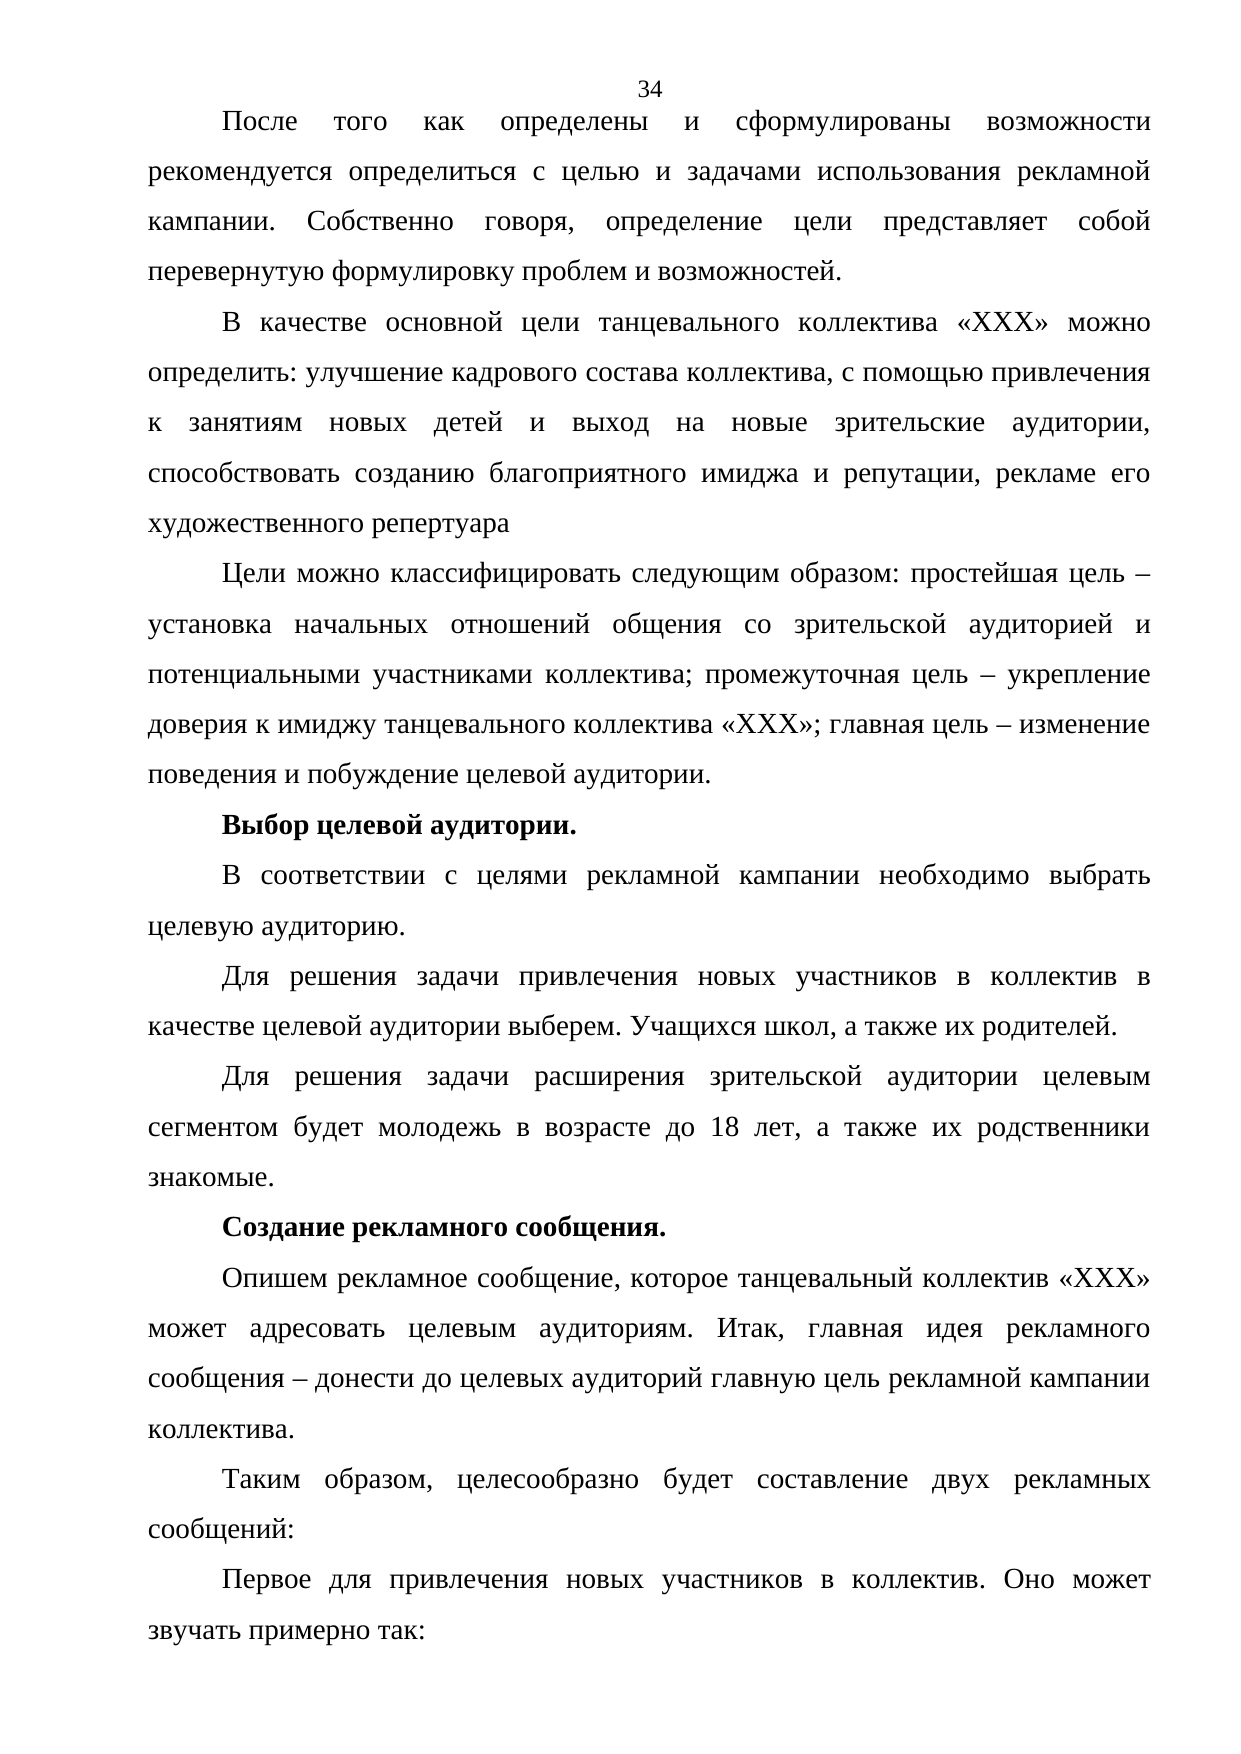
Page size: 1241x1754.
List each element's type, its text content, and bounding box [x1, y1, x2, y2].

text Таким образом, целесообразно будет составление двух рекламных сообщений: [148, 1461, 1152, 1545]
text Цели можно классифицировать следующим образом: простейшая цель – установка начальных отношений общения со зрительской аудиторией и потенциальными участниками коллектива; промежуточная цель – укрепление доверия к имиджу танцевального коллектива «ХХХ»; главная цель – изменение поведения и побуждение целевой аудитории. [148, 555, 1152, 790]
text В соответствии с целями рекламной кампании необходимо выбрать целевую аудиторию. [148, 857, 1152, 941]
text Для решения задачи привлечения новых участников в коллектив в качестве целевой аудитории выберем. Учащихся школ, а также их родителей. [148, 958, 1152, 1042]
text Создание рекламного сообщения. [148, 1209, 1152, 1243]
text В качестве основной цели танцевального коллектива «ХХХ» можно определить: улучшение кадрового состава коллектива, с помощью привлечения к занятиям новых детей и выход на новые зрительские аудитории, способствовать созданию благоприятного имиджа и репутации, рекламе его художественного репертуара [148, 304, 1152, 539]
text Для решения задачи расширения зрительской аудитории целевым сегментом будет молодежь в возрасте до 18 лет, а также их родственники знакомые. [148, 1058, 1152, 1193]
text Опишем рекламное сообщение, которое танцевальный коллектив «ХХХ» может адресовать целевым аудиториям. Итак, главная идея рекламного сообщения – донести до целевых аудиторий главную цель рекламной кампании коллектива. [148, 1260, 1152, 1444]
text После того как определены и сформулированы возможности рекомендуется определиться с целью и задачами использования рекламной кампании. Собственно говоря, определение цели представляет собой перевернутую формулировку проблем и возможностей. [148, 103, 1152, 287]
text Первое для привлечения новых участников в коллектив. Оно может звучать примерно так: [148, 1562, 1152, 1646]
text Выбор целевой аудитории. [148, 807, 1152, 841]
